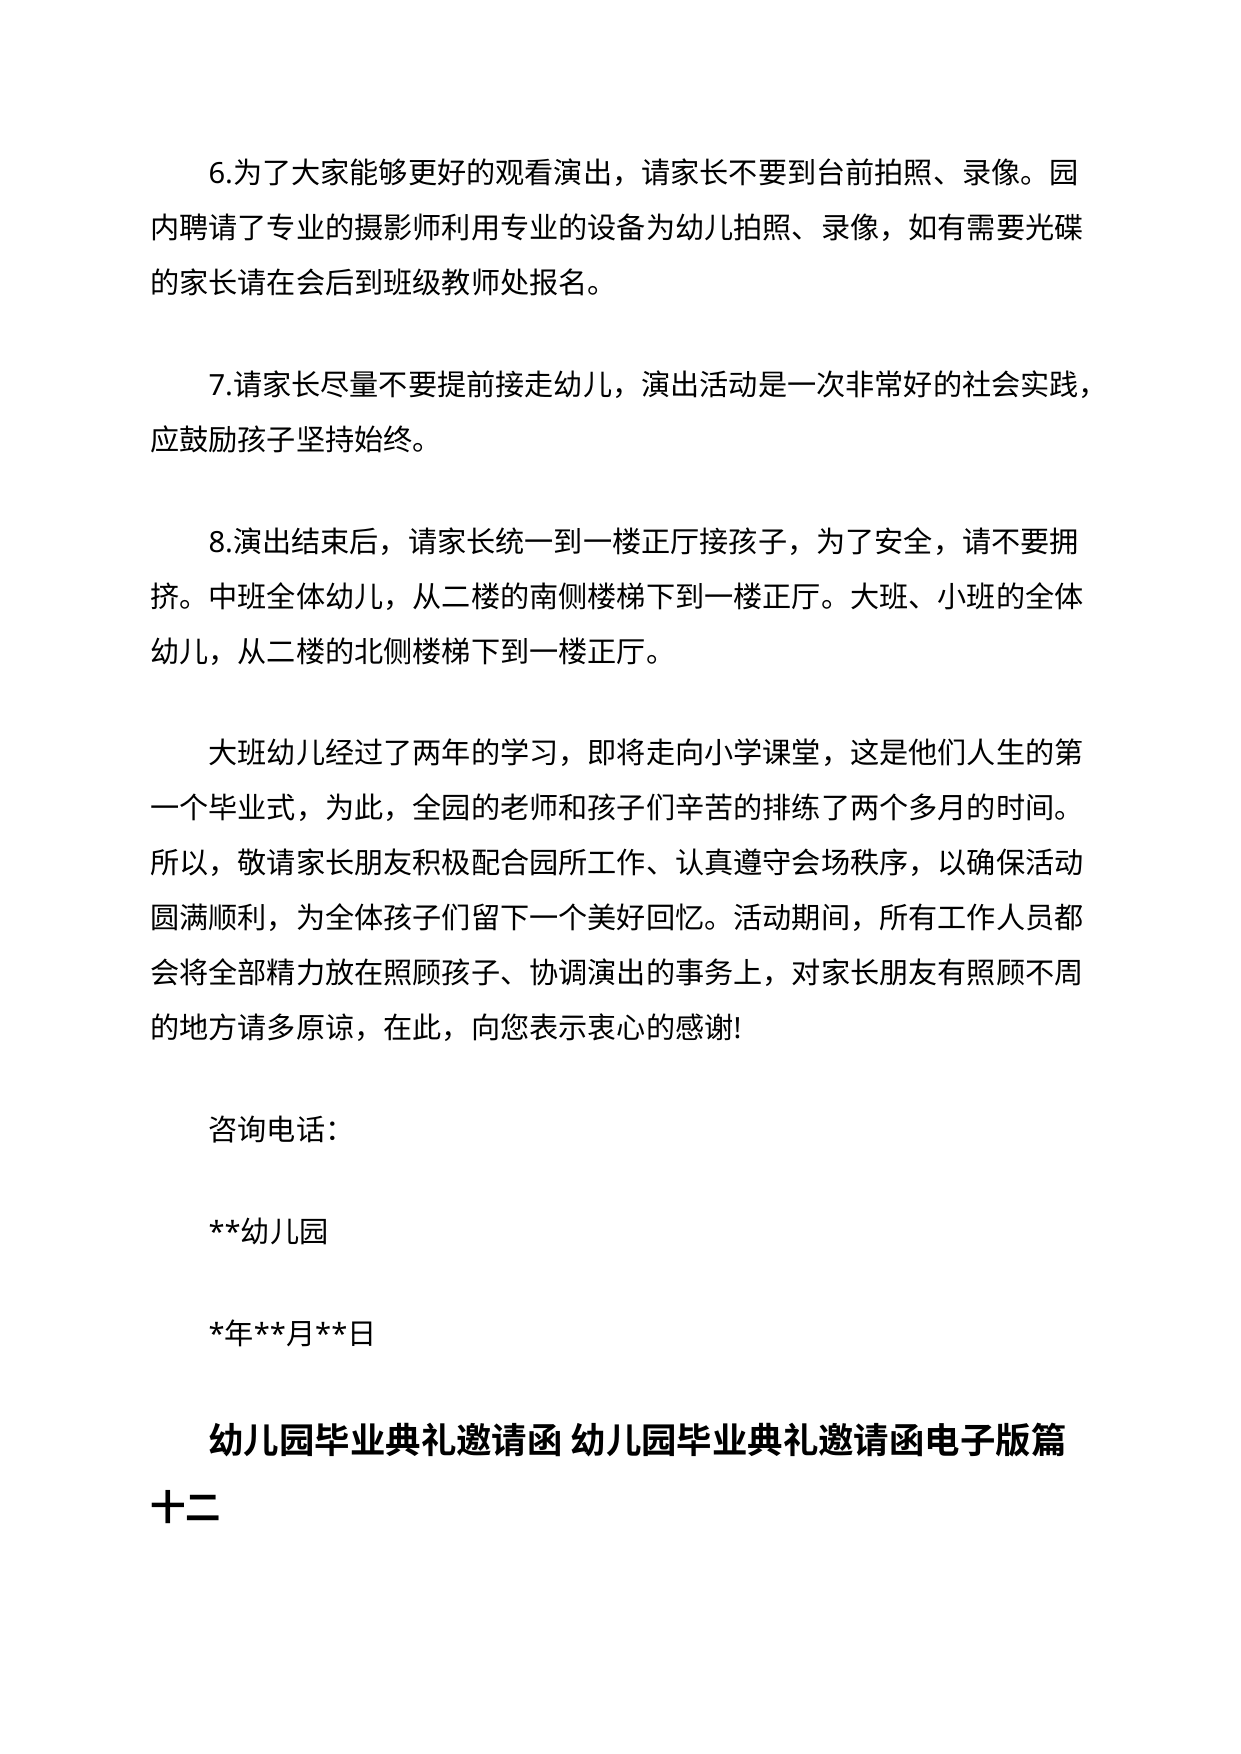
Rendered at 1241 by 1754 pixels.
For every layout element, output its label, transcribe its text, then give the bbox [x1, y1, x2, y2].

text *年**月**日 [150, 1310, 1090, 1353]
text 大班幼儿经过了两年的学习，即将走向小学课堂，这是他们人生的第一个毕业式，为此，全园的老师和孩子们辛苦的排练了两个多月的时间。所以，敬请家长朋友积极配合园所工作、认真遵守会场秩序，以确保活动圆满顺利，为全体孩子们留下一个美好回忆。活动期间，所有工作人员都会将全部精力放在照顾孩子、协调演出的事务上，对家长朋友有照顾不周的地方请多原谅，在此，向您表示衷心的感谢! [150, 730, 1090, 1047]
text 8.演出结束后，请家长统一到一楼正厅接孩子，为了安全，请不要拥挤。中班全体幼儿，从二楼的南侧楼梯下到一楼正厅。大班、小班的全体幼儿，从二楼的北侧楼梯下到一楼正厅。 [150, 518, 1090, 671]
text 幼儿园毕业典礼邀请函 幼儿园毕业典礼邀请函电子版篇十二 [150, 1412, 1090, 1530]
text 7.请家长尽量不要提前接走幼儿，演出活动是一次非常好的社会实践，应鼓励孩子坚持始终。 [150, 362, 1090, 459]
text 6.为了大家能够更好的观看演出，请家长不要到台前拍照、录像。园内聘请了专业的摄影师利用专业的设备为幼儿拍照、录像，如有需要光碟的家长请在会后到班级教师处报名。 [150, 150, 1090, 302]
text **幼儿园 [150, 1208, 1090, 1251]
text 咨询电话： [150, 1107, 1090, 1149]
